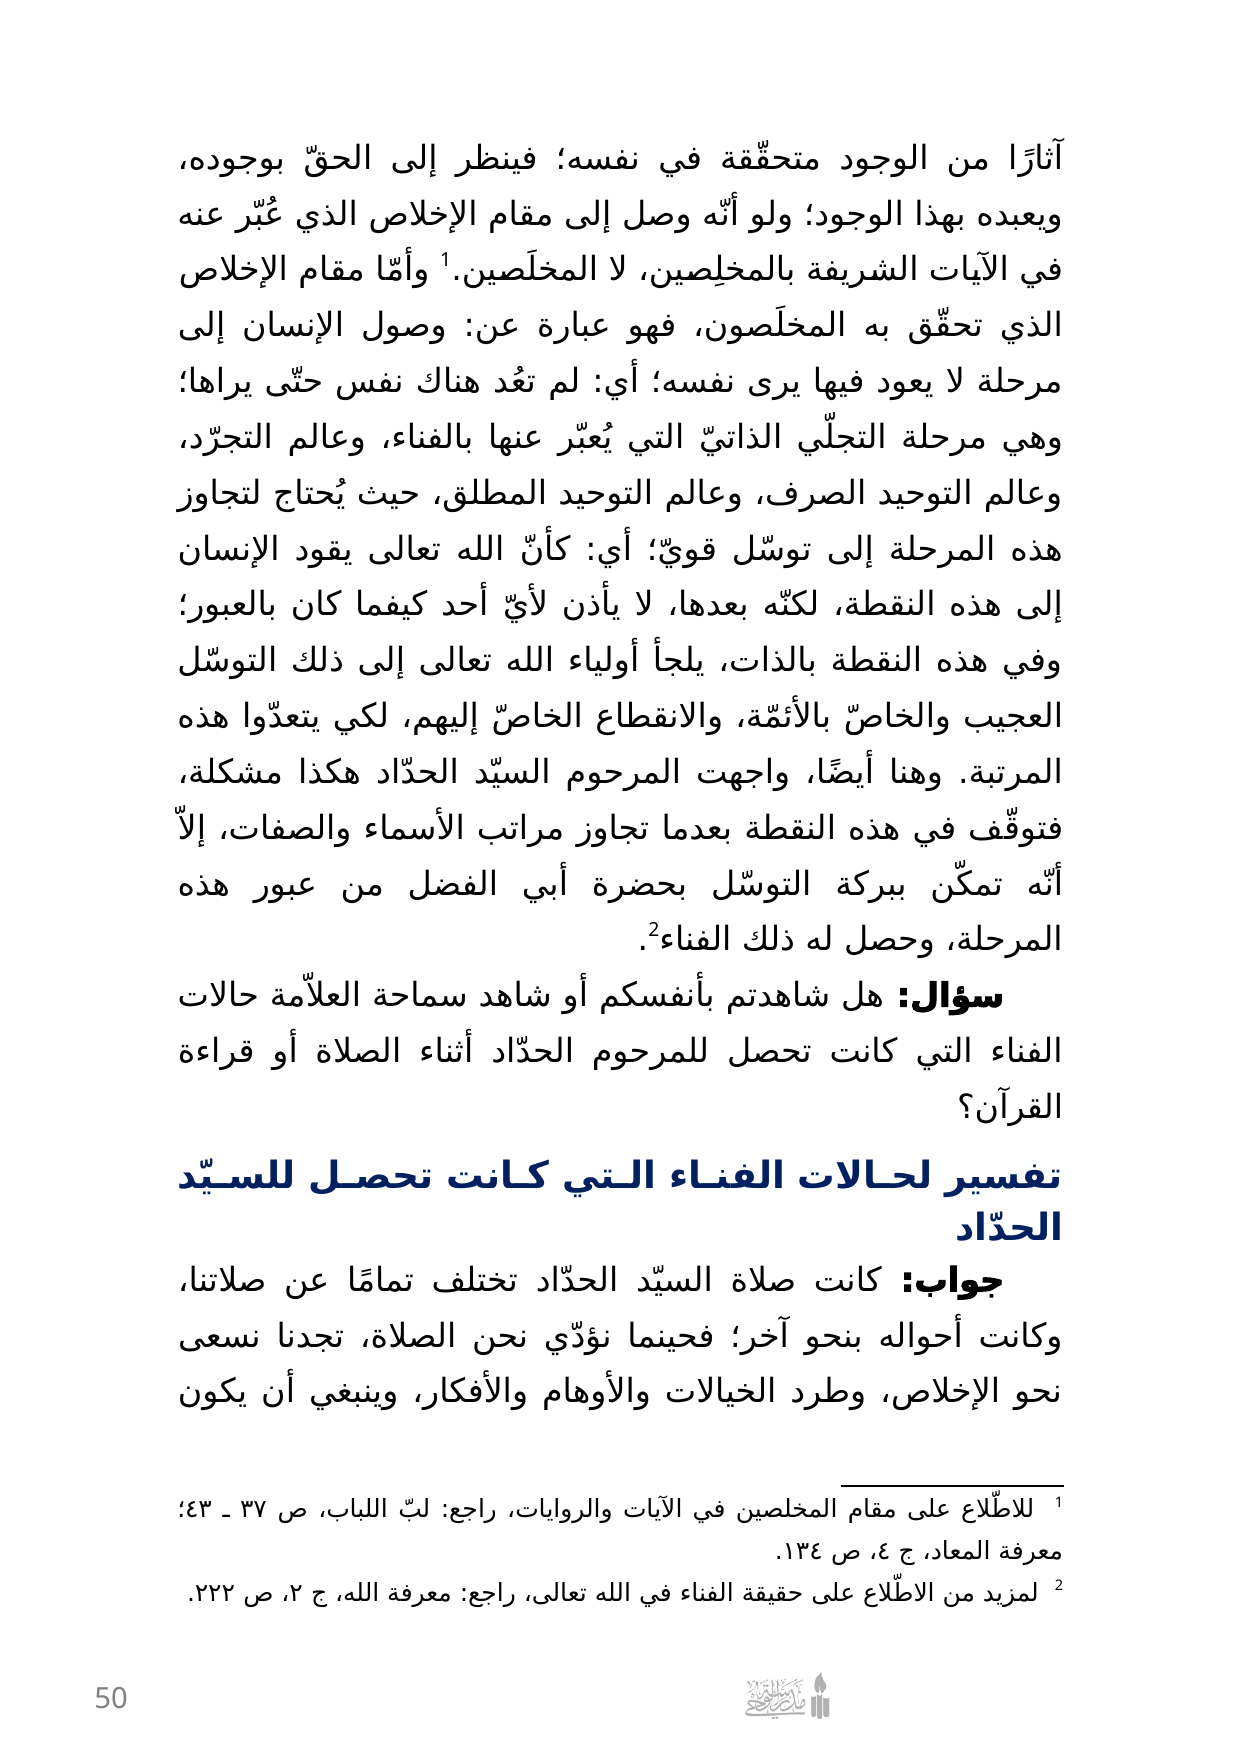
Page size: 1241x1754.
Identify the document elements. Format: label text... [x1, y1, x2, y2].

title تفسير لحالات الفناء التي كانت تحصل للسيّد الحدّاد [177, 1153, 1063, 1249]
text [177, 136, 1063, 973]
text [177, 1258, 1063, 1425]
text سؤال: هل شاهدتم بأنفسكم أو شاهد سماحة العلاّمة حالات الفناء التي كانت تحصل للمرحوم الحدّاد أثناء الصلاة أو قراءة القرآن؟ [177, 973, 1063, 1141]
picture [745, 1672, 830, 1719]
